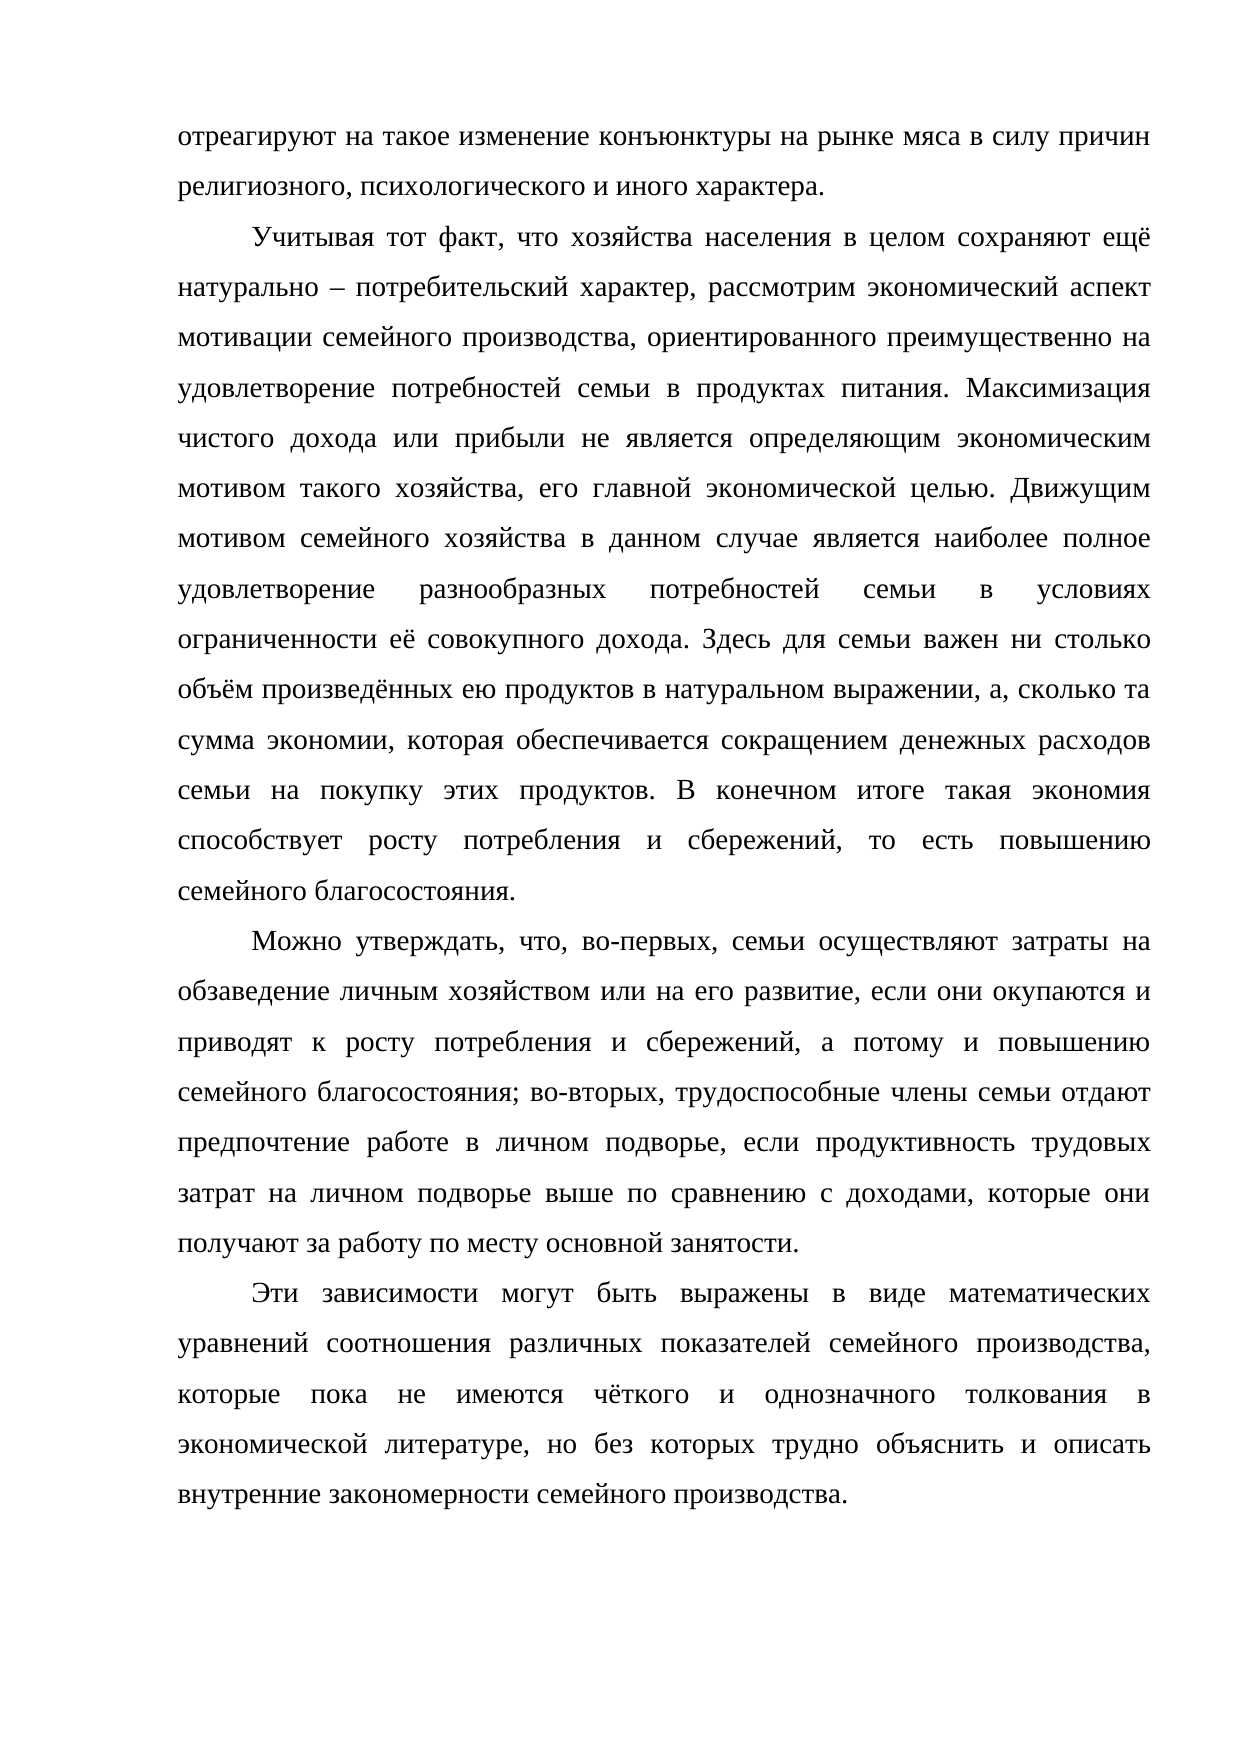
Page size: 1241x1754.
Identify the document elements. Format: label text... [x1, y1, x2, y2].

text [177, 118, 1152, 202]
text Эти зависимости могут быть выражены в виде математических уравнений соотношения различных показателей семейного производства, которые пока не имеются чёткого и однозначного толкования в экономической литературе, но без которых трудно объяснить и описать внутренние закономерности семейного производства. [177, 1275, 1152, 1510]
text Можно утверждать, что, во-первых, семьи осуществляют затраты на обзаведение личным хозяйством или на его развитие, если они окупаются и приводят к росту потребления и сбережений, а потому и повышению семейного благосостояния; во-вторых, трудоспособные члены семьи отдают предпочтение работе в личном подворье, если продуктивность трудовых затрат на личном подворье выше по сравнению с доходами, которые они получают за работу по месту основной занятости. [177, 923, 1152, 1258]
text Учитывая тот факт, что хозяйства населения в целом сохраняют ещё натурально – потребительский характер, рассмотрим экономический аспект мотивации семейного производства, ориентированного преимущественно на удовлетворение потребностей семьи в продуктах питания. Максимизация чистого дохода или прибыли не является определяющим экономическим мотивом такого хозяйства, его главной экономической целью. Движущим мотивом семейного хозяйства в данном случае является наиболее полное удовлетворение разнообразных потребностей семьи в условиях ограниченности её совокупного дохода. Здесь для семьи важен ни столько объём произведённых ею продуктов в натуральном выражении, а, сколько та сумма экономии, которая обеспечивается сокращением денежных расходов семьи на покупку этих продуктов. В конечном итоге такая экономия способствует росту потребления и сбережений, то есть повышению семейного благосостояния. [177, 219, 1152, 906]
